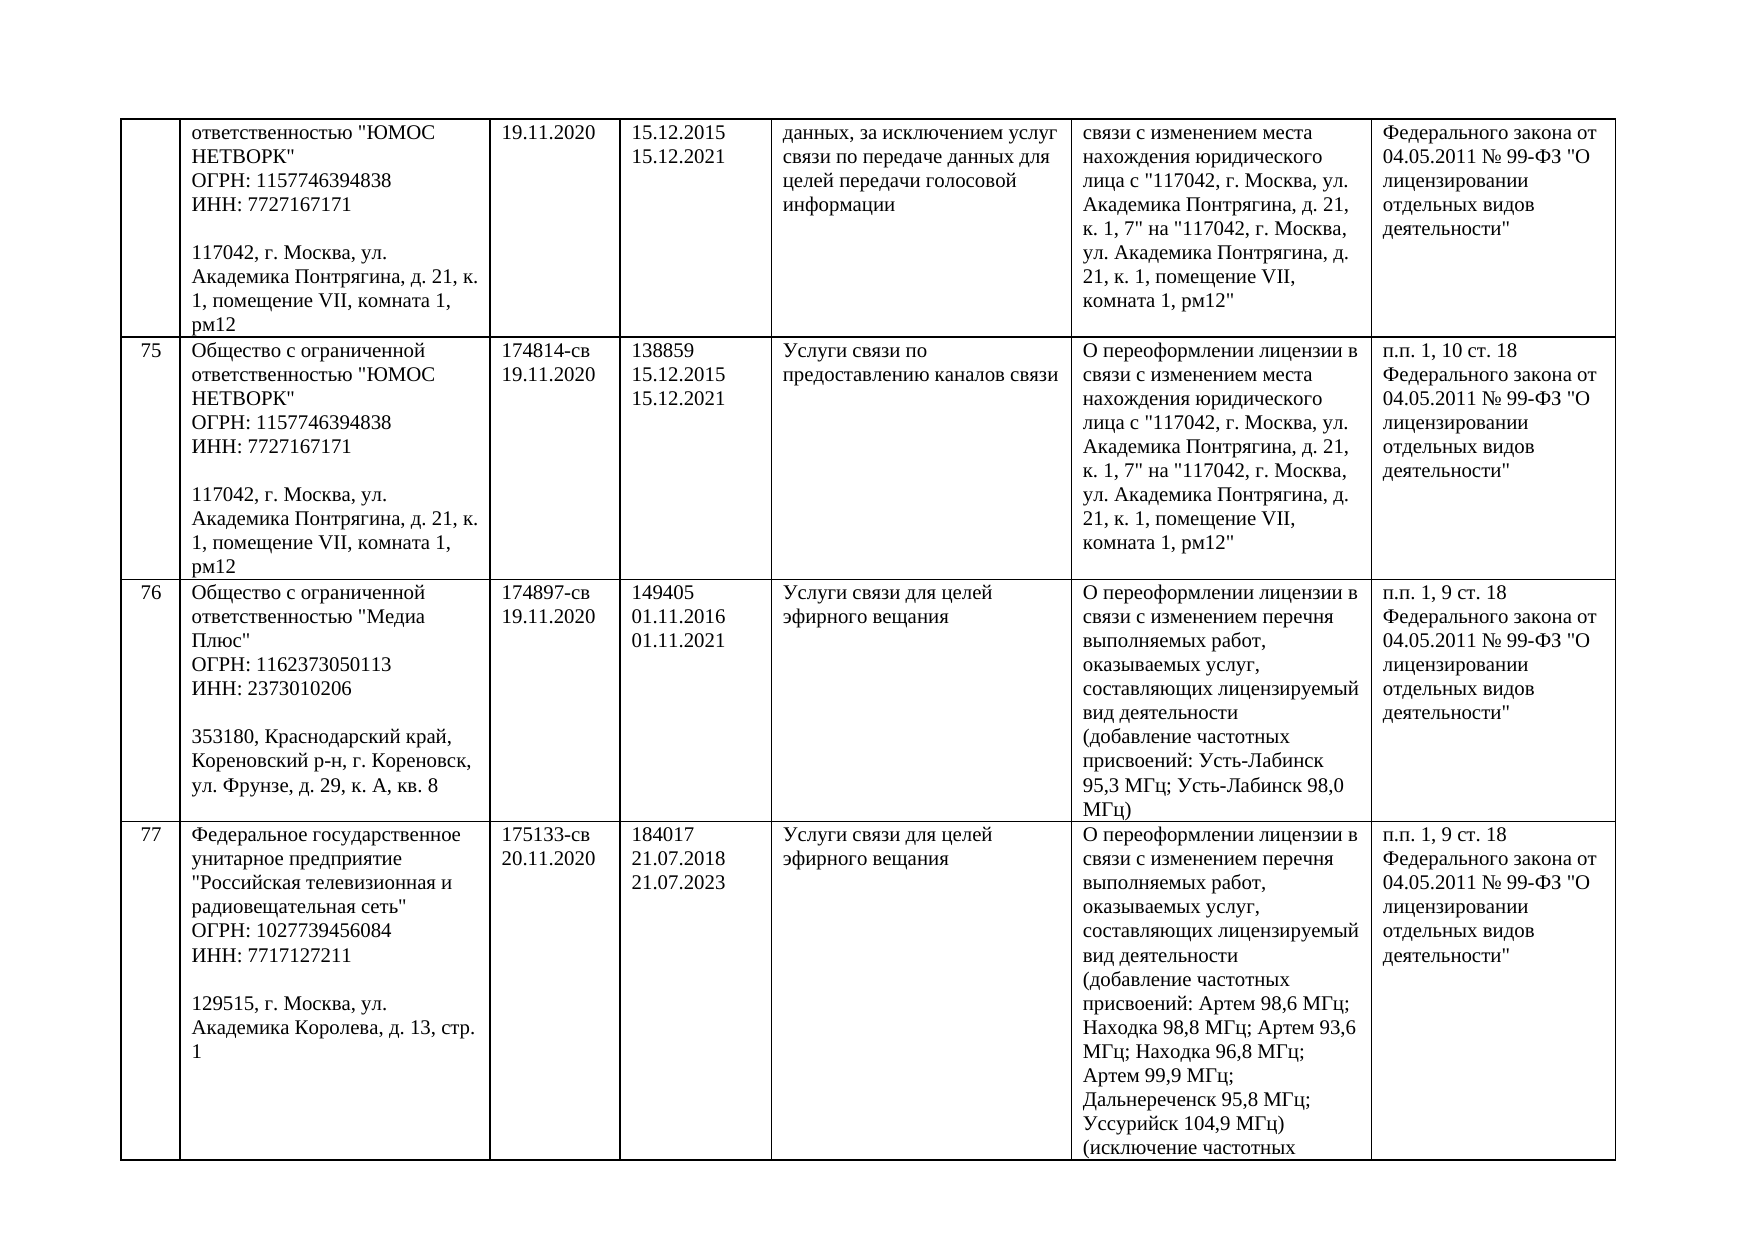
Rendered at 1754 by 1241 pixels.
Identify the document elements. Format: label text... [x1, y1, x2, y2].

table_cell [621, 120, 771, 336]
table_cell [491, 120, 619, 336]
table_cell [491, 822, 619, 1159]
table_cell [772, 120, 1071, 336]
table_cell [772, 822, 1071, 1159]
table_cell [621, 822, 771, 1159]
table_cell п.п. 1, 9 ст. 18 Федерального закона от 04.05.2011 № 99-ФЗ "О лицензировании отдельных видов деятельности" [1372, 580, 1615, 821]
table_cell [181, 120, 489, 336]
table_cell Общество с ограниченной ответственностью "Медиа Плюс" ОГРН: 1162373050113 ИНН: 2373010206 353180, Краснодарский край, Кореновский р-н, г. Кореновск, ул. Фрунзе, д. 29, к. А, кв. 8 [181, 580, 489, 821]
table_cell 74 [122, 120, 179, 336]
table_cell 174814-св 19.11.2020 [491, 338, 619, 578]
table_cell 138859 15.12.2015 15.12.2021 [621, 338, 771, 578]
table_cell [1072, 120, 1371, 336]
table_cell Услуги связи по предоставлению каналов связи [772, 338, 1071, 578]
table_cell Услуги связи для целей эфирного вещания [772, 580, 1071, 821]
table_cell 174897-св 19.11.2020 [491, 580, 619, 821]
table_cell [181, 822, 489, 1159]
table_cell 76 [122, 580, 179, 821]
table_cell 149405 01.11.2016 01.11.2021 [621, 580, 771, 821]
table_cell п.п. 1, 10 ст. 18 Федерального закона от 04.05.2011 № 99-ФЗ "О лицензировании отдельных видов деятельности" [1372, 338, 1615, 578]
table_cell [1372, 120, 1615, 336]
table_cell О переоформлении лицензии в связи с изменением перечня выполняемых работ, оказываемых услуг, составляющих лицензируемый вид деятельности (добавление частотных присвоений: Усть-Лабинск 95,3 МГц; Усть-Лабинск 98,0 МГц) [1072, 580, 1371, 821]
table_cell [1372, 822, 1615, 1159]
table_cell 77 [122, 822, 179, 1159]
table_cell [1072, 822, 1371, 1159]
table_cell 75 [122, 338, 179, 578]
